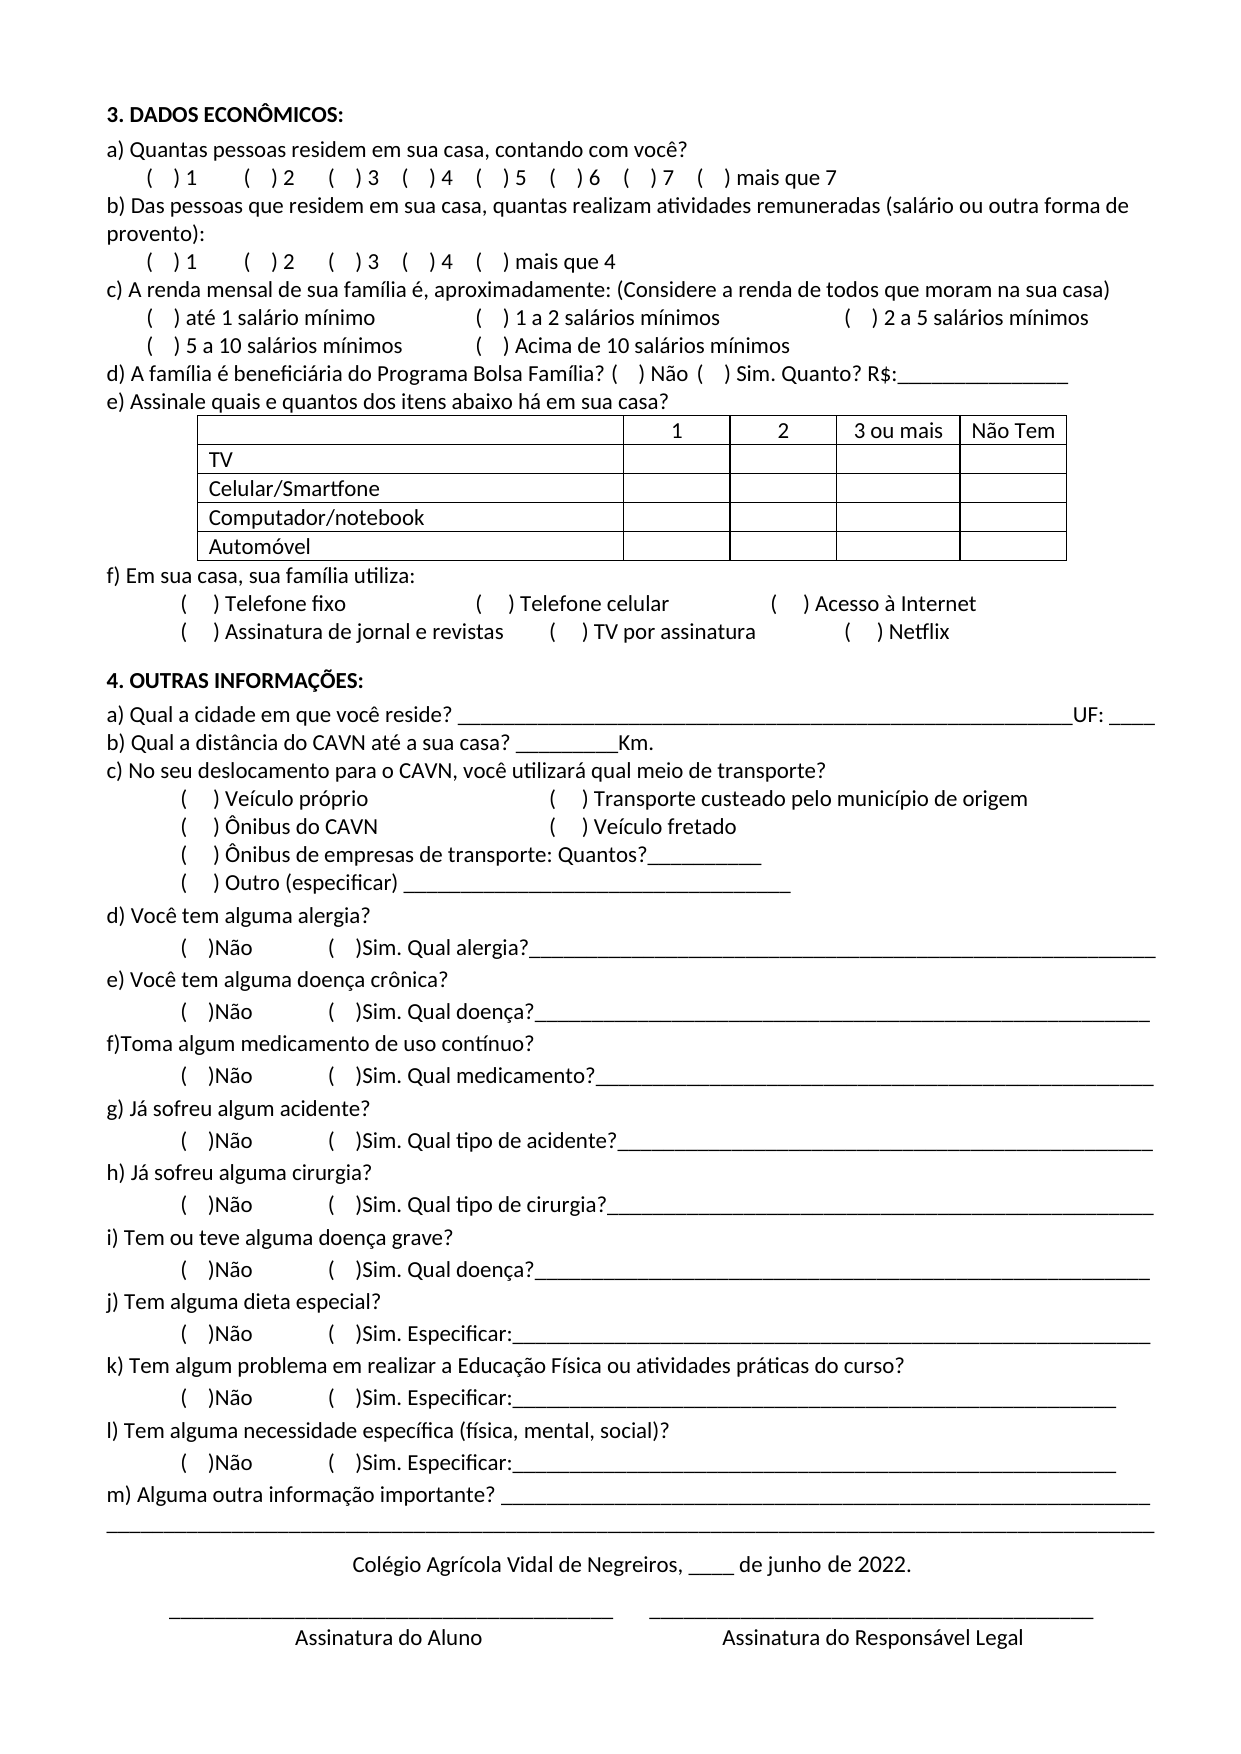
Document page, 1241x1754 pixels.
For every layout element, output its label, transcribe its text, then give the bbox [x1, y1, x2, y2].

text c) No seu deslocamento para o CAVN, você utilizará qual meio de transporte? [106, 756, 1157, 784]
table_cell [731, 474, 836, 502]
text _______________________________________ _______________________________________ [106, 1594, 1157, 1623]
table_cell TV [198, 445, 623, 473]
text ( ) Telefone fixo ( ) Telefone celular ( ) Acesso à Internet [106, 589, 1157, 617]
table_cell [731, 532, 836, 560]
table_cell [961, 445, 1066, 473]
text ( )Não ( )Sim. Qual alergia?_______________________________________________________ [106, 933, 1157, 961]
text Colégio Agrícola Vidal de Negreiros, ____ de junho de 2022. [106, 1549, 1157, 1578]
table_cell [961, 532, 1066, 560]
table_header 2 [731, 416, 836, 444]
text a) Qual a cidade em que você reside? ______________________________________________________UF: ____ [106, 700, 1157, 728]
text b) Das pessoas que residem em sua casa, quantas realizam atividades remuneradas (salário ou outra forma de provento): [106, 191, 1157, 247]
text ( ) Ônibus do CAVN ( ) Veículo fretado [106, 812, 1157, 841]
text d) A família é beneficiária do Programa Bolsa Família? ( ) Não ( ) Sim. Quanto? R$:_______________ [106, 359, 1157, 387]
text ( )Não ( )Sim. Qual tipo de acidente?_______________________________________________ [106, 1126, 1157, 1154]
text f) Em sua casa, sua família utiliza: [106, 561, 1157, 589]
text ( ) Veículo próprio ( ) Transporte custeado pelo município de origem [106, 784, 1157, 812]
table_cell [731, 445, 836, 473]
table_cell Automóvel [198, 532, 623, 560]
text d) Você tem alguma alergia? [106, 901, 1157, 929]
text m) Alguma outra informação importante? _________________________________________________________ [106, 1480, 1157, 1508]
table_cell [624, 445, 729, 473]
text ( ) 1 ( ) 2 ( ) 3 ( ) 4 ( ) 5 ( ) 6 ( ) 7 ( ) mais que 7 [106, 163, 1157, 191]
text a) Quantas pessoas residem em sua casa, contando com você? [106, 135, 1157, 163]
table_cell [624, 532, 729, 560]
text j) Tem alguma dieta especial? [106, 1287, 1157, 1315]
text g) Já sofreu algum acidente? [106, 1094, 1157, 1122]
table_cell Celular/Smartfone [198, 474, 623, 502]
table_cell [624, 474, 729, 502]
text ____________________________________________________________________________________________ [106, 1508, 1157, 1536]
text ( )Não ( )Sim. Qual doença?______________________________________________________ [106, 997, 1157, 1025]
table_cell [961, 503, 1066, 531]
text 4. OUTRAS INFORMAÇÕES: [106, 666, 1157, 694]
text ( )Não ( )Sim. Qual tipo de cirurgia?________________________________________________ [106, 1190, 1157, 1218]
table_cell Computador/notebook [198, 503, 623, 531]
table_cell [837, 474, 959, 502]
text i) Tem ou teve alguma doença grave? [106, 1223, 1157, 1251]
text h) Já sofreu alguma cirurgia? [106, 1158, 1157, 1186]
table_header 1 [624, 416, 729, 444]
text l) Tem alguma necessidade específica (física, mental, social)? [106, 1416, 1157, 1444]
text f)Toma algum medicamento de uso contínuo? [106, 1029, 1157, 1057]
table_header [198, 416, 623, 444]
table_cell [837, 445, 959, 473]
table_cell [961, 474, 1066, 502]
table_header Não Tem [961, 416, 1066, 444]
text c) A renda mensal de sua família é, aproximadamente: (Considere a renda de todos que moram na sua casa) [106, 275, 1157, 303]
text 3. DADOS ECONÔMICOS: [106, 100, 1157, 128]
table_cell [731, 503, 836, 531]
text ( ) Assinatura de jornal e revistas ( ) TV por assinatura ( ) Netflix [106, 617, 1157, 645]
text ( )Não ( )Sim. Qual medicamento?_________________________________________________ [106, 1062, 1157, 1090]
text ( )Não ( )Sim. Especificar:_____________________________________________________ [106, 1448, 1157, 1476]
table_cell [837, 503, 959, 531]
text ( ) Outro (especificar) __________________________________ [106, 868, 1157, 897]
text k) Tem algum problema em realizar a Educação Física ou atividades práticas do curso? [106, 1351, 1157, 1379]
text ( )Não ( )Sim. Especificar:________________________________________________________ [106, 1319, 1157, 1347]
table_header 3 ou mais [837, 416, 959, 444]
text Assinatura do Aluno Assinatura do Responsável Legal [106, 1623, 1157, 1651]
text ( )Não ( )Sim. Especificar:_____________________________________________________ [106, 1383, 1157, 1412]
text e) Assinale quais e quantos dos itens abaixo há em sua casa? [106, 387, 1157, 415]
text ( )Não ( )Sim. Qual doença?______________________________________________________ [106, 1255, 1157, 1283]
text b) Qual a distância do CAVN até a sua casa? _________Km. [106, 728, 1157, 756]
text ( ) 5 a 10 salários mínimos ( ) Acima de 10 salários mínimos [106, 331, 1157, 359]
text ( ) 1 ( ) 2 ( ) 3 ( ) 4 ( ) mais que 4 [106, 247, 1157, 275]
text ( ) até 1 salário mínimo ( ) 1 a 2 salários mínimos ( ) 2 a 5 salários mínimos [106, 303, 1157, 331]
table_cell [837, 532, 959, 560]
text ( ) Ônibus de empresas de transporte: Quantos?__________ [106, 841, 1157, 868]
text e) Você tem alguma doença crônica? [106, 965, 1157, 993]
table_cell [624, 503, 729, 531]
